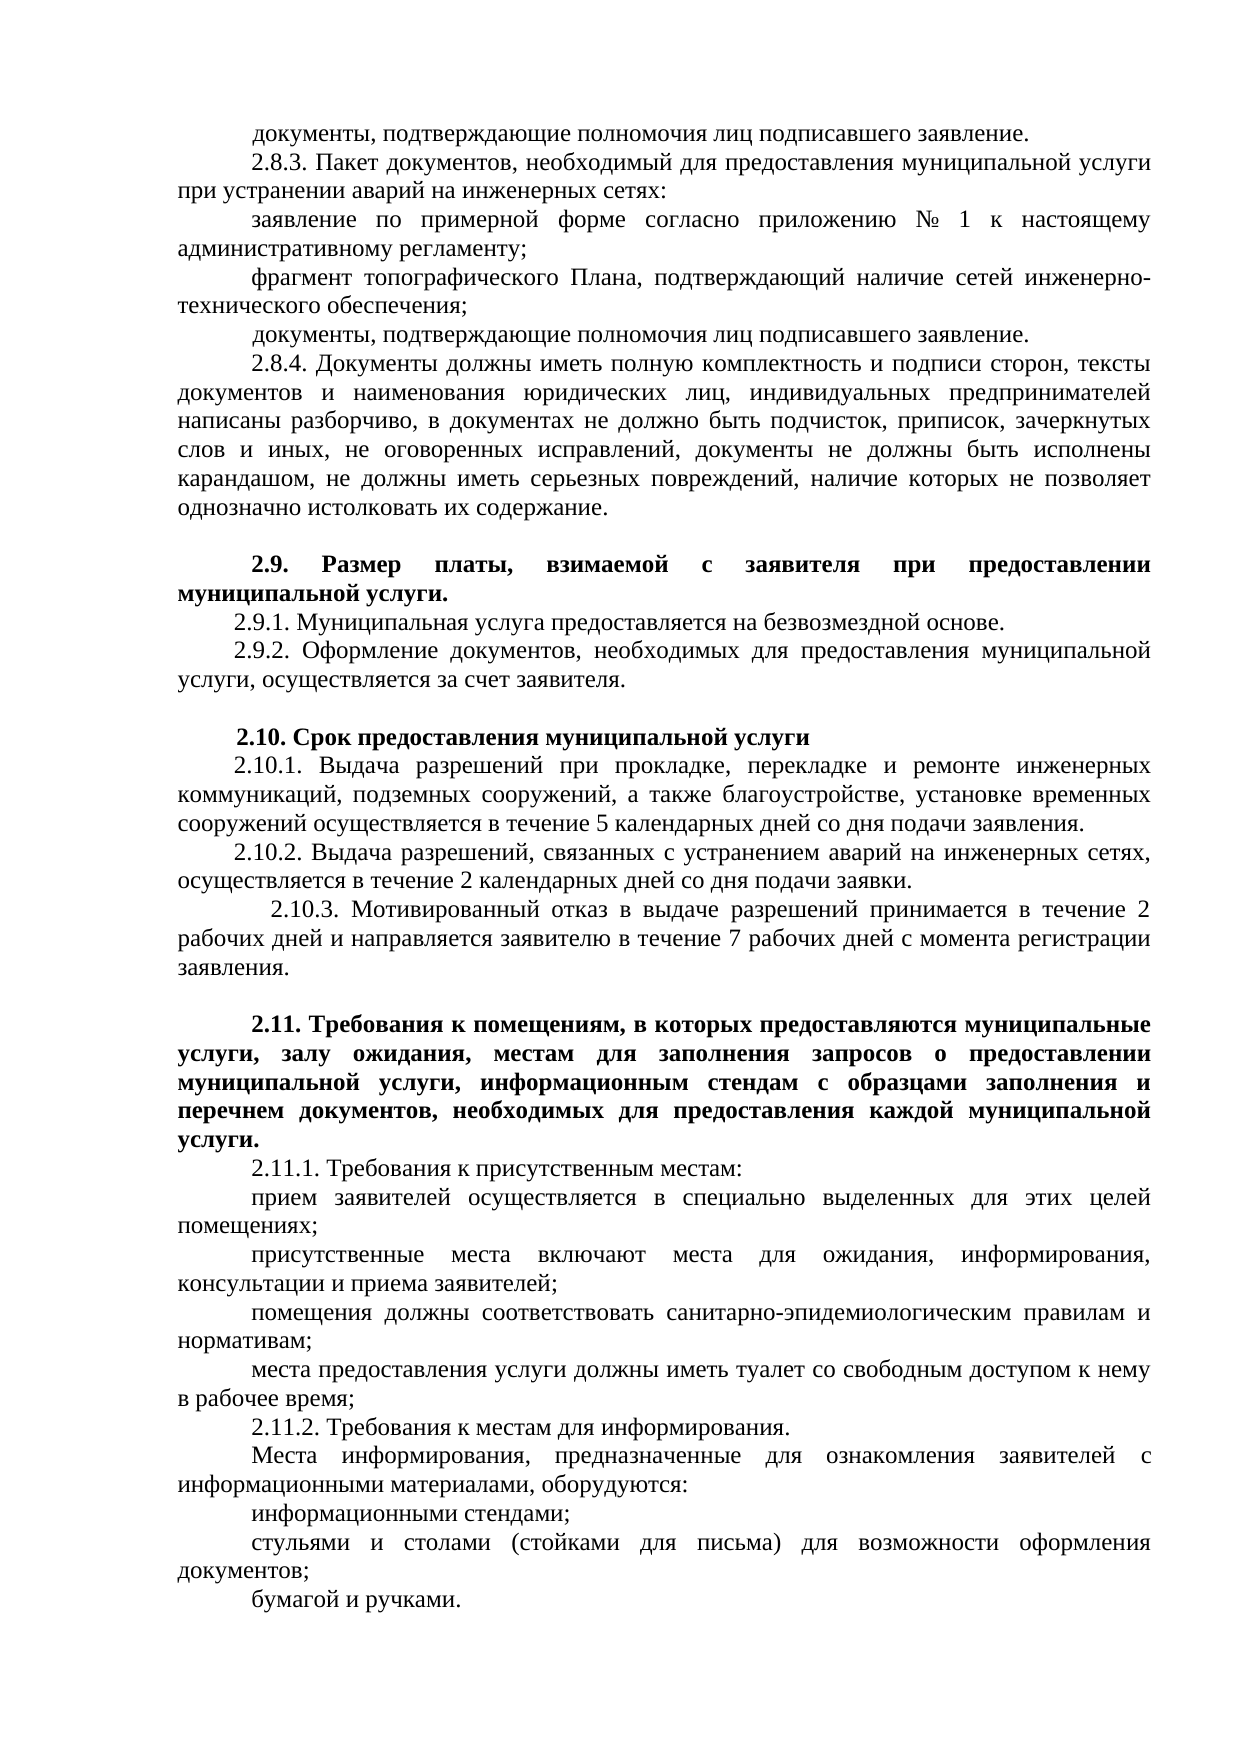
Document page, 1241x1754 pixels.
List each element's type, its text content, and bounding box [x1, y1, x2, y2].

text 2.8.4. Документы должны иметь полную комплектность и подписи сторон, тексты документов и наименования юридических лиц, индивидуальных предпринимателей написаны разборчиво, в документах не должно быть подчисток, приписок, зачеркнутых слов и иных, не оговоренных исправлений, документы не должны быть исполнены карандашом, не должны иметь серьезных повреждений, наличие которых не позволяет однозначно истолковать их содержание. [177, 348, 1152, 521]
text места предоставления услуги должны иметь туалет со свободным доступом к нему в рабочее время; [177, 1354, 1152, 1412]
text 2.11.1. Требования к присутственным местам: [177, 1153, 1152, 1182]
text информационными стендами; [177, 1498, 1152, 1527]
text 2.8.3. Пакет документов, необходимый для предоставления муниципальной услуги при устранении аварий на инженерных сетях: [177, 147, 1152, 204]
text 2.9. Размер платы, взимаемой с заявителя при предоставлении муниципальной услуги. [177, 549, 1152, 607]
text помещения должны соответствовать санитарно-эпидемиологическим правилам и нормативам; [177, 1297, 1152, 1354]
text документы, подтверждающие полномочия лиц подписавшего заявление. [177, 118, 1152, 147]
text стульями и столами (стойками для письма) для возможности оформления документов; [177, 1527, 1152, 1584]
text Места информирования, предназначенные для ознакомления заявителей с информационными материалами, оборудуются: [177, 1441, 1152, 1498]
text фрагмент топографического Плана, подтверждающий наличие сетей инженерно-технического обеспечения; [177, 262, 1152, 319]
text 2.9.1. Муниципальная услуга предоставляется на безвозмездной основе. [177, 607, 1152, 636]
text документы, подтверждающие полномочия лиц подписавшего заявление. [177, 319, 1152, 348]
text заявление по примерной форме согласно приложению № 1 к настоящему административному регламенту; [177, 204, 1152, 262]
text 2.11.2. Требования к местам для информирования. [177, 1412, 1152, 1441]
text 2.10.1. Выдача разрешений при прокладке, перекладке и ремонте инженерных коммуникаций, подземных сооружений, а также благоустройстве, установке временных сооружений осуществляется в течение 5 календарных дней со дня подачи заявления. [177, 751, 1152, 837]
text 2.10.2. Выдача разрешений, связанных с устранением аварий на инженерных сетях, осуществляется в течение 2 календарных дней со дня подачи заявки. [177, 837, 1152, 894]
text присутственные места включают места для ожидания, информирования, консультации и приема заявителей; [177, 1239, 1152, 1297]
text 2.10. Срок предоставления муниципальной услуги [177, 722, 1152, 751]
text прием заявителей осуществляется в специально выделенных для этих целей помещениях; [177, 1182, 1152, 1239]
text 2.9.2. Оформление документов, необходимых для предоставления муниципальной услуги, осуществляется за счет заявителя. [177, 636, 1152, 693]
text бумагой и ручками. [177, 1584, 1152, 1613]
text 2.10.3. Мотивированный отказ в выдаче разрешений принимается в течение 2 рабочих дней и направляется заявителю в течение 7 рабочих дней с момента регистрации заявления. [177, 894, 1152, 981]
text 2.11. Требования к помещениям, в которых предоставляются муниципальные услуги, залу ожидания, местам для заполнения запросов о предоставлении муниципальной услуги, информационным стендам с образцами заполнения и перечнем документов, необходимых для предоставления каждой муниципальной услуги. [177, 1009, 1152, 1153]
